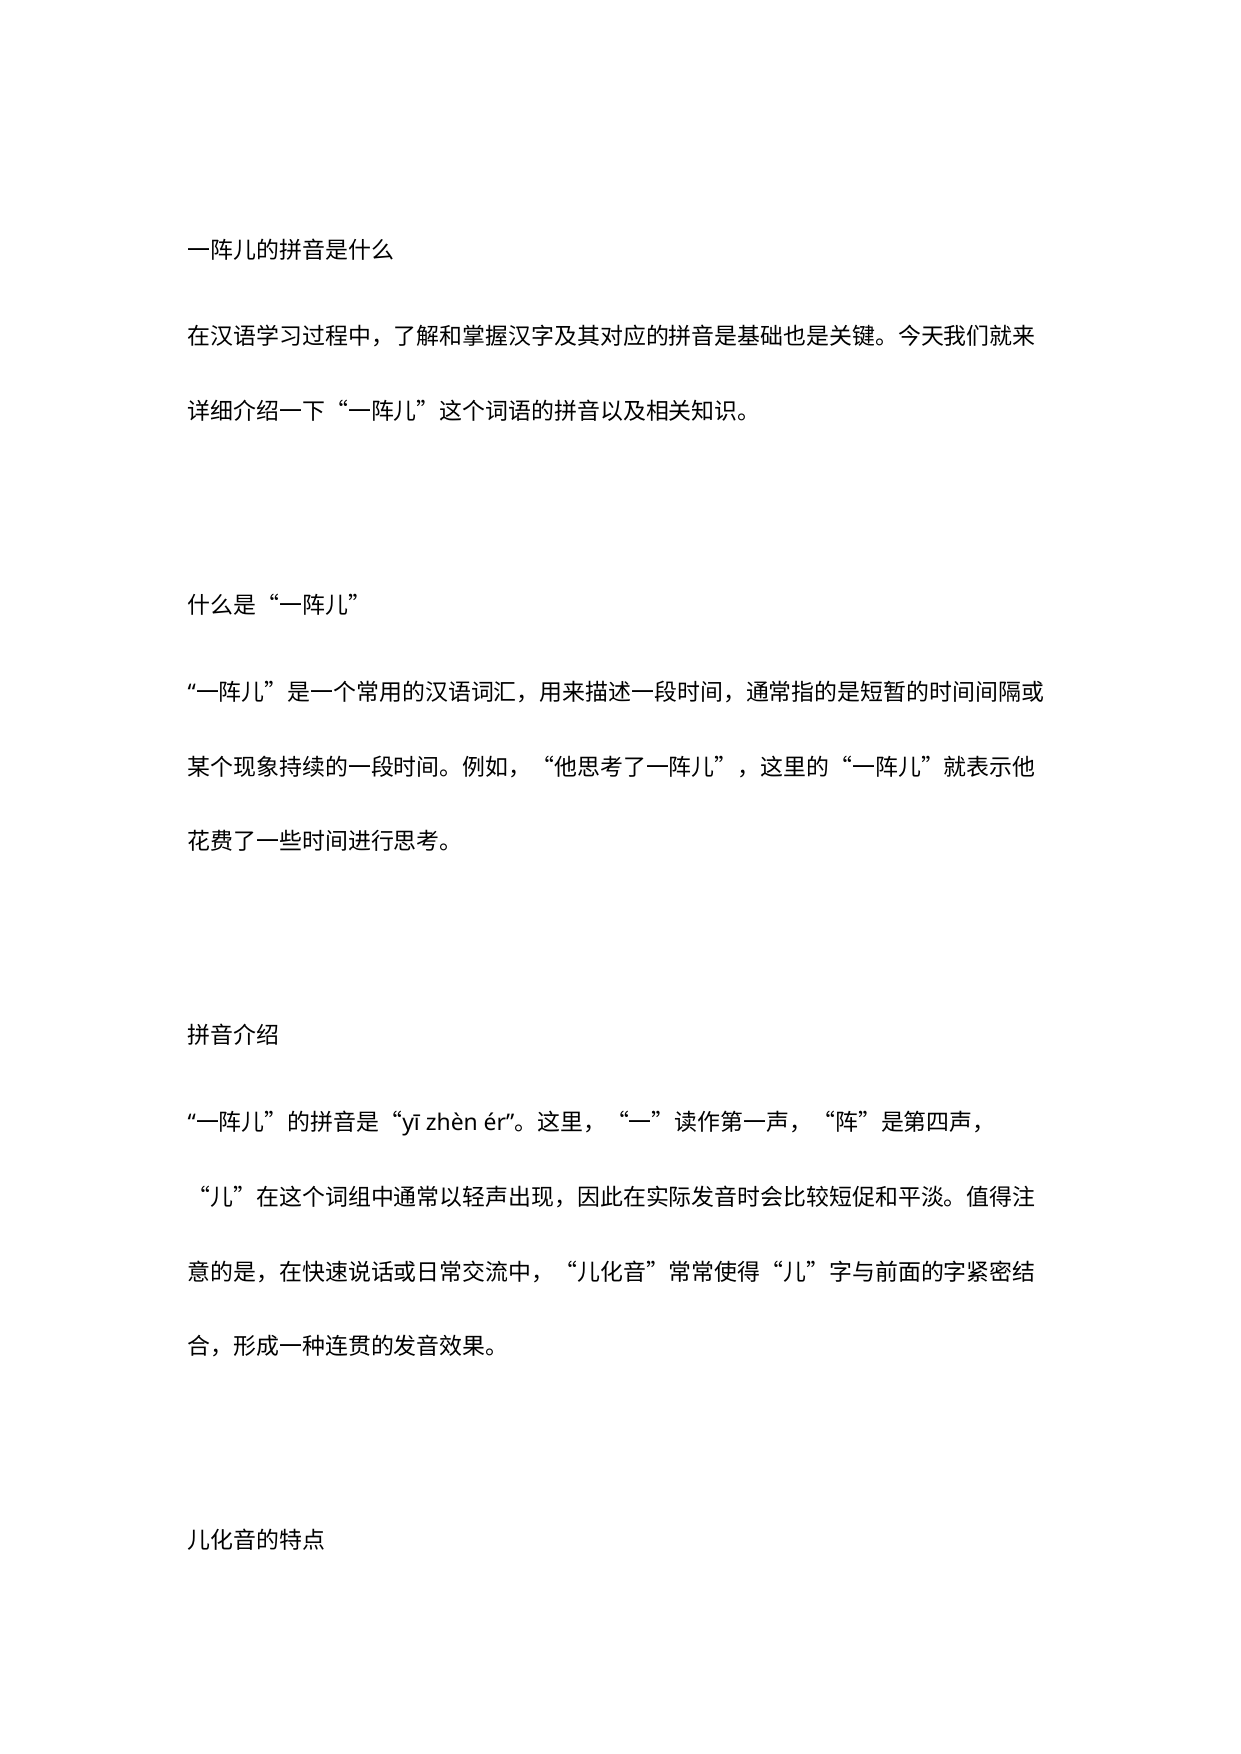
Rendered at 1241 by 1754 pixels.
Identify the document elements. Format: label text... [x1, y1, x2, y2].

text “一阵儿”的拼音是“yī zhèn ér”。这里，“一”读作第一声，“阵”是第四声，“儿”在这个词组中通常以轻声出现，因此在实际发音时会比较短促和平淡。值得注意的是，在快速说话或日常交流中，“儿化音”常常使得“儿”字与前面的字紧密结合，形成一种连贯的发音效果。 [187, 1088, 1053, 1377]
text 一阵儿的拼音是什么 [187, 216, 1053, 281]
text 拼音介绍 [187, 1002, 1053, 1067]
text “一阵儿”是一个常用的汉语词汇，用来描述一段时间，通常指的是短暂的时间间隔或某个现象持续的一段时间。例如，“他思考了一阵儿”，这里的“一阵儿”就表示他花费了一些时间进行思考。 [187, 658, 1053, 872]
text 儿化音的特点 [187, 1506, 1053, 1571]
text 什么是“一阵儿” [187, 571, 1053, 636]
text 在汉语学习过程中，了解和掌握汉字及其对应的拼音是基础也是关键。今天我们就来详细介绍一下“一阵儿”这个词语的拼音以及相关知识。 [187, 302, 1053, 442]
